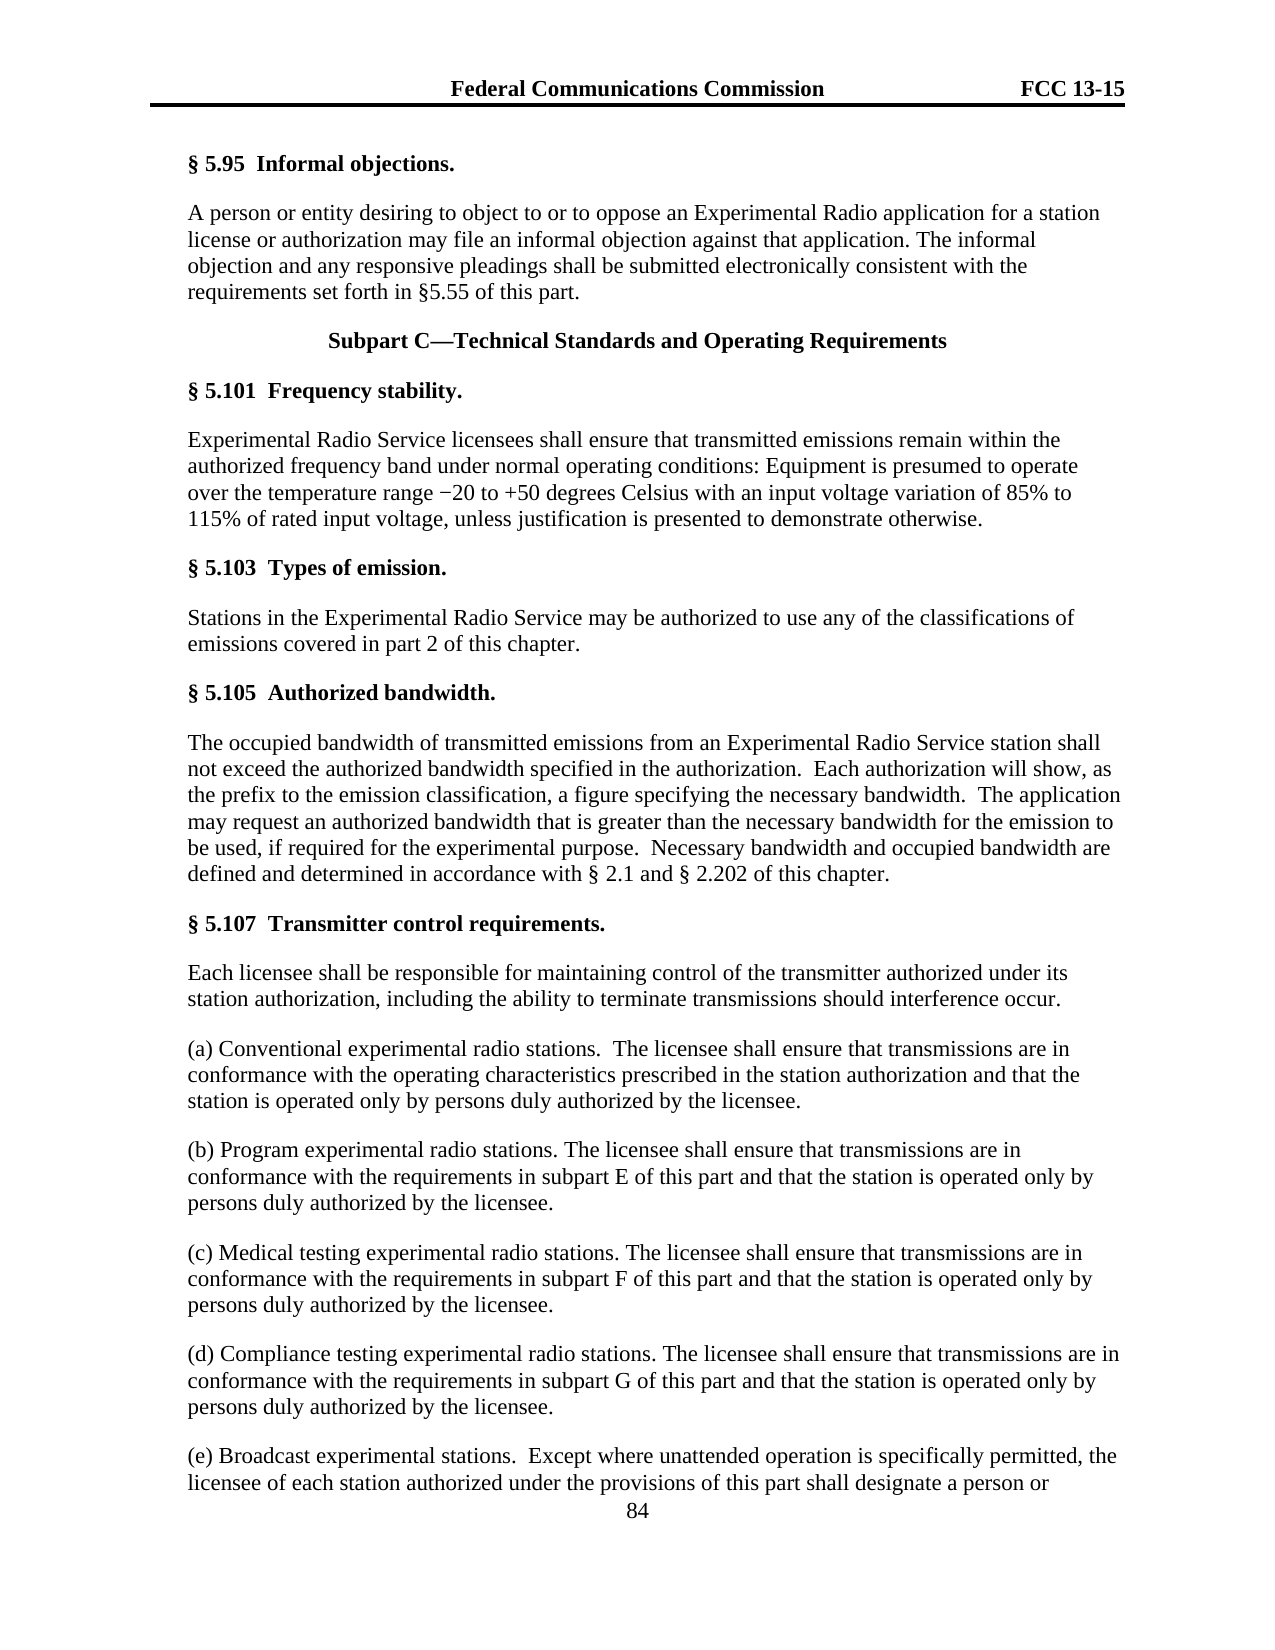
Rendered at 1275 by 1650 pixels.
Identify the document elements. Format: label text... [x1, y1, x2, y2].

text Each licensee shall be responsible for maintaining control of the transmitter authorized under its station authorization, including the ability to terminate transmissions should interference occur. [187, 959, 1125, 1012]
text A person or entity desiring to object to or to oppose an Experimental Radio application for a station license or authorization may file an informal objection against that application. The informal objection and any responsive pleadings shall be submitted electronically consistent with the requirements set forth in §5.55 of this part. [187, 199, 1125, 305]
text (c) Medical testing experimental radio stations. The licensee shall ensure that transmissions are in conformance with the requirements in subpart F of this part and that the station is operated only by persons duly authorized by the licensee. [187, 1238, 1125, 1318]
text (d) Compliance testing experimental radio stations. The licensee shall ensure that transmissions are in conformance with the requirements in subpart G of this part and that the station is operated only by persons duly authorized by the licensee. [187, 1341, 1125, 1419]
text Subpart C—Technical Standards and Operating Requirements [150, 328, 1125, 354]
text § 5.103 Types of emission. [187, 554, 1125, 581]
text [187, 1442, 1125, 1495]
text § 5.95 Informal objections. [187, 150, 1125, 176]
text The occupied bandwidth of transmitted emissions from an Experimental Radio Service station shall not exceed the authorized bandwidth specified in the authorization. Each authorization will show, as the prefix to the emission classification, a figure specifying the necessary bandwidth. The application may request an authorized bandwidth that is greater than the necessary bandwidth for the emission to be used, if required for the experimental purpose. Necessary bandwidth and occupied bandwidth are defined and determined in accordance with § 2.1 and § 2.202 of this chapter. [187, 729, 1125, 887]
text § 5.105 Authorized bandwidth. [187, 679, 1125, 706]
text Stations in the Experimental Radio Service may be authorized to use any of the classifications of emissions covered in part 2 of this chapter. [187, 604, 1125, 656]
text Experimental Radio Service licensees shall ensure that transmitted emissions remain within the authorized frequency band under normal operating conditions: Equipment is presumed to operate over the temperature range −20 to +50 degrees Celsius with an input voltage variation of 85% to 115% of rated input voltage, unless justification is presented to demonstrate otherwise. [187, 426, 1125, 532]
text (b) Program experimental radio stations. The licensee shall ensure that transmissions are in conformance with the requirements in subpart E of this part and that the station is operated only by persons duly authorized by the licensee. [187, 1137, 1125, 1216]
text § 5.101 Frequency stability. [187, 377, 1125, 403]
text (a) Conventional experimental radio stations. The licensee shall ensure that transmissions are in conformance with the operating characteristics prescribed in the station authorization and that the station is operated only by persons duly authorized by the licensee. [187, 1034, 1125, 1114]
text § 5.107 Transmitter control requirements. [187, 910, 1125, 936]
